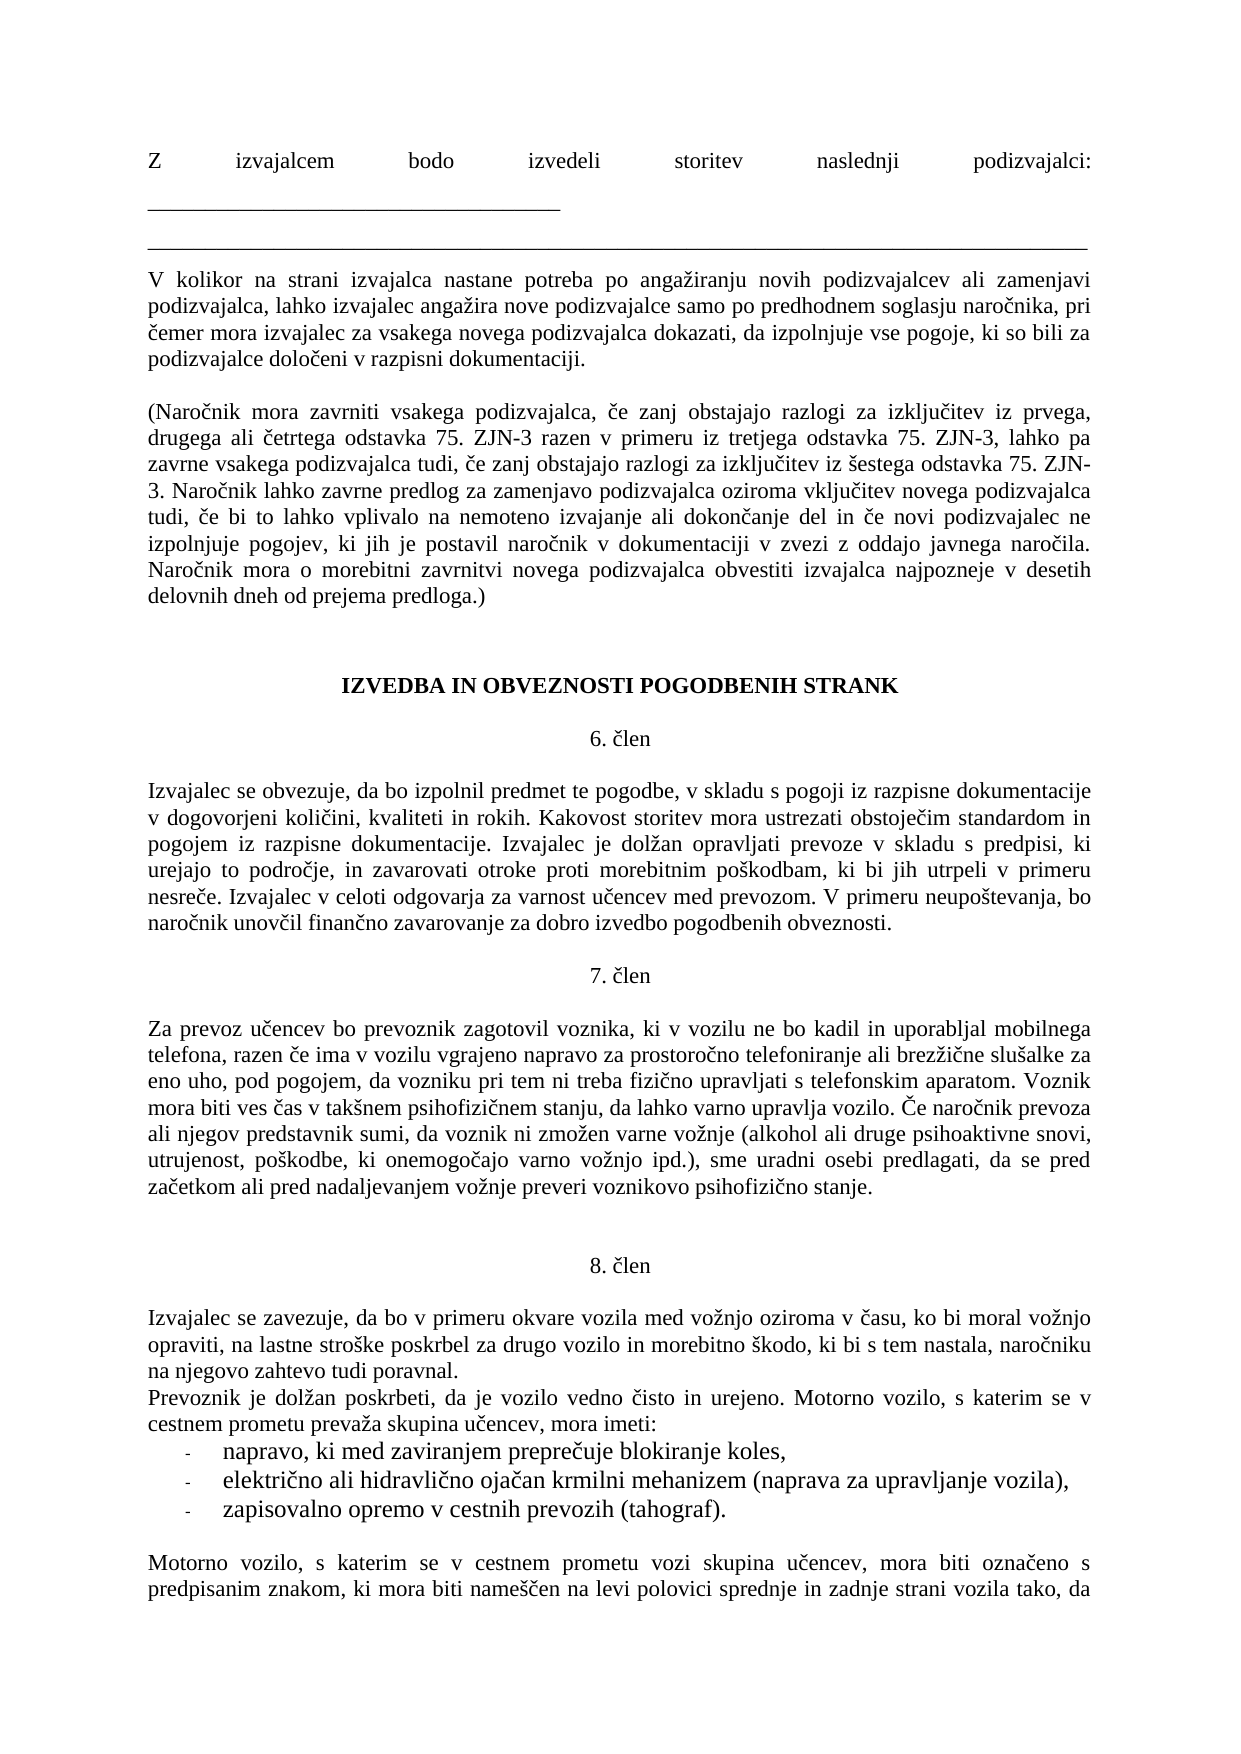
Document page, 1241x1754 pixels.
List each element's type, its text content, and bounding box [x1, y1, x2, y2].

text Z izvajalcem bodo izvedeli storitev naslednji podizvajalci: ____________________________________ [148, 148, 1093, 213]
text Izvajalec se obvezuje, da bo izpolnil predmet te pogodbe, v skladu s pogoji iz razpisne dokumentacije v dogovorjeni količini, kvaliteti in rokih. Kakovost storitev mora ustrezati obstoječim standardom in pogojem iz razpisne dokumentacije. Izvajalec je dolžan opravljati prevoze v skladu s predpisi, ki urejajo to področje, in zavarovati otroke proti morebitnim poškodbam, ki bi jih utrpeli v primeru nesreče. Izvajalec v celoti odgovarja za varnost učencev med prevozom. V primeru neupoštevanja, bo naročnik unovčil finančno zavarovanje za dobro izvedbo pogodbenih obveznosti. [148, 777, 1093, 936]
text V kolikor na strani izvajalca nastane potreba po angažiranju novih podizvajalcev ali zamenjavi podizvajalca, lahko izvajalec angažira nove podizvajalce samo po predhodnem soglasju naročnika, pri čemer mora izvajalec za vsakega novega podizvajalca dokazati, da izpolnjuje vse pogoje, ki so bili za podizvajalce določeni v razpisni dokumentaciji. [148, 266, 1093, 371]
text 6. člen [148, 725, 1093, 751]
list električno ali hidravlično ojačan krmilni mehanizem (naprava za upravljanje vozila), [185, 1465, 1093, 1494]
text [148, 1549, 1093, 1602]
text Za prevoz učencev bo prevoznik zagotovil voznika, ki v vozilu ne bo kadil in uporabljal mobilnega telefona, razen če ima v vozilu vgrajeno napravo za prostoročno telefoniranje ali brezžične slušalke za eno uho, pod pogojem, da vozniku pri tem ni treba fizično upravljati s telefonskim aparatom. Voznik mora biti ves čas v takšnem psihofizičnem stanju, da lahko varno upravlja vozilo. Če naročnik prevoza ali njegov predstavnik sumi, da voznik ni zmožen varne vožnje (alkohol ali druge psihoaktivne snovi, utrujenost, poškodbe, ki onemogočajo varno vožnjo ipd.), sme uradni osebi predlagati, da se pred začetkom ali pred nadaljevanjem vožnje preveri voznikovo psihofizično stanje. [148, 1014, 1093, 1199]
text IZVEDBA IN OBVEZNOSTI POGODBENIH STRANK [148, 672, 1093, 698]
text 8. člen [148, 1252, 1093, 1278]
list zapisovalno opremo v cestnih prevozih (tahograf). [185, 1494, 1093, 1522]
text __________________________________________________________________________________ [148, 227, 1093, 253]
text Izvajalec se zavezuje, da bo v primeru okvare vozila med vožnjo oziroma v času, ko bi moral vožnjo opraviti, na lastne stroške poskrbel za drugo vozilo in morebitno škodo, ki bi s tem nastala, naročniku na njegovo zahtevo tudi poravnal. [148, 1304, 1093, 1383]
text 7. člen [148, 962, 1093, 988]
text (Naročnik mora zavrniti vsakega podizvajalca, če zanj obstajajo razlogi za izključitev iz prvega, drugega ali četrtega odstavka 75. ZJN-3 razen v primeru iz tretjega odstavka 75. ZJN-3, lahko pa zavrne vsakega podizvajalca tudi, če zanj obstajajo razlogi za izključitev iz šestega odstavka 75. ZJN-3. Naročnik lahko zavrne predlog za zamenjavo podizvajalca oziroma vključitev novega podizvajalca tudi, če bi to lahko vplivalo na nemoteno izvajanje ali dokončanje del in če novi podizvajalec ne izpolnjuje pogojev, ki jih je postavil naročnik v dokumentaciji v zvezi z oddajo javnega naročila. Naročnik mora o morebitni zavrnitvi novega podizvajalca obvestiti izvajalca najpozneje v desetih delovnih dneh od prejema predloga.) [148, 398, 1093, 609]
text Prevoznik je dolžan poskrbeti, da je vozilo vedno čisto in urejeno. Motorno vozilo, s katerim se v cestnem prometu prevaža skupina učencev, mora imeti: [148, 1383, 1093, 1436]
list napravo, ki med zaviranjem preprečuje blokiranje koles, [185, 1436, 1093, 1465]
